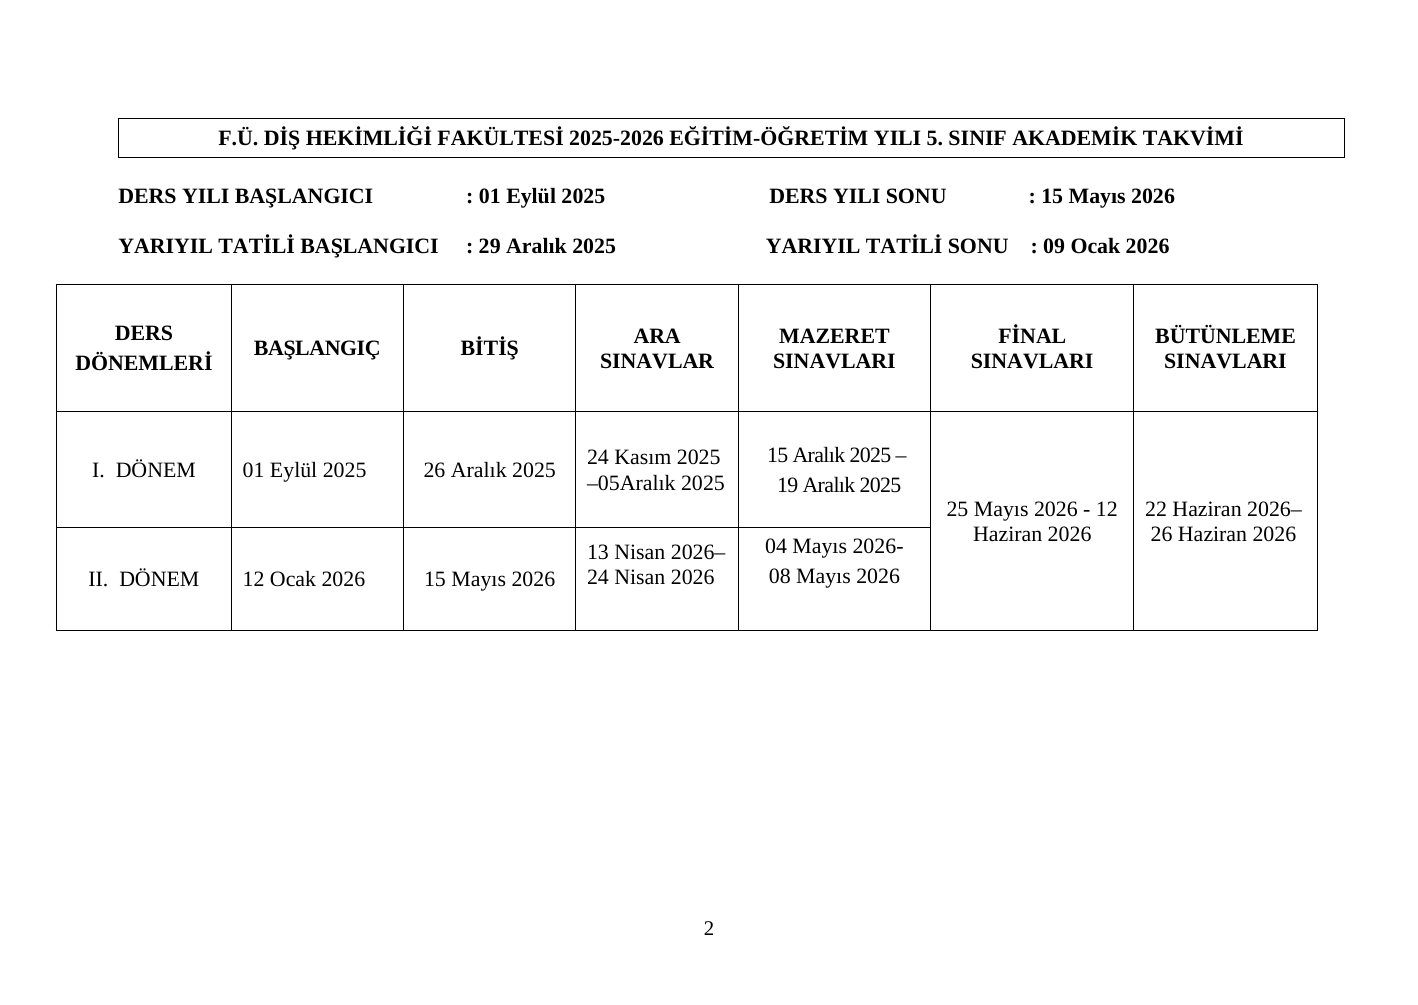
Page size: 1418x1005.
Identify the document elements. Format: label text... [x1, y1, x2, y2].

table_header MAZERET SINAVLARI [739, 285, 930, 411]
text DERS YILI BAŞLANGICI : 01 Eylül 2025 DERS YILI SONU : 15 Mayıs 2026 [118, 183, 1299, 208]
table_header DERS DÖNEMLERİ [57, 285, 231, 411]
table_cell 25 Mayıs 2026 - 12 Haziran 2026 [931, 412, 1133, 630]
text YARIYIL TATİLİ BAŞLANGICI : 29 Aralık 2025 YARIYIL TATİLİ SONU : 09 Ocak 2026 [118, 233, 1299, 259]
table_cell 04 Mayıs 2026- 08 Mayıs 2026 [739, 528, 930, 630]
table_header BAŞLANGIÇ [232, 285, 403, 411]
table_cell 15 Aralık 2025 – 19 Aralık 2025 [739, 412, 930, 527]
table_cell 24 Kasım 2025 –05Aralık 2025 [576, 412, 738, 527]
table_header BİTİŞ [404, 285, 575, 411]
table_cell 13 Nisan 2026– 24 Nisan 2026 [576, 528, 738, 630]
table_header BÜTÜNLEME SINAVLARI [1134, 285, 1317, 411]
table_cell 22 Haziran 2026– 26 Haziran 2026 [1134, 412, 1317, 630]
table_cell 01 Eylül 2025 [232, 412, 403, 527]
table_cell II. DÖNEM [57, 528, 231, 630]
table_header FİNAL SINAVLARI [931, 285, 1133, 411]
table_header ARA SINAVLAR [576, 285, 738, 411]
table_header F.Ü. DİŞ HEKİMLİĞİ FAKÜLTESİ 2025-2026 EĞİTİM-ÖĞRETİM YILI 5. SINIF AKADEMİK TAKVİMİ [119, 119, 1344, 157]
table_cell 15 Mayıs 2026 [404, 528, 575, 630]
table_cell 26 Aralık 2025 [404, 412, 575, 527]
table_cell 12 Ocak 2026 [232, 528, 403, 630]
table_cell I. DÖNEM [57, 412, 231, 527]
